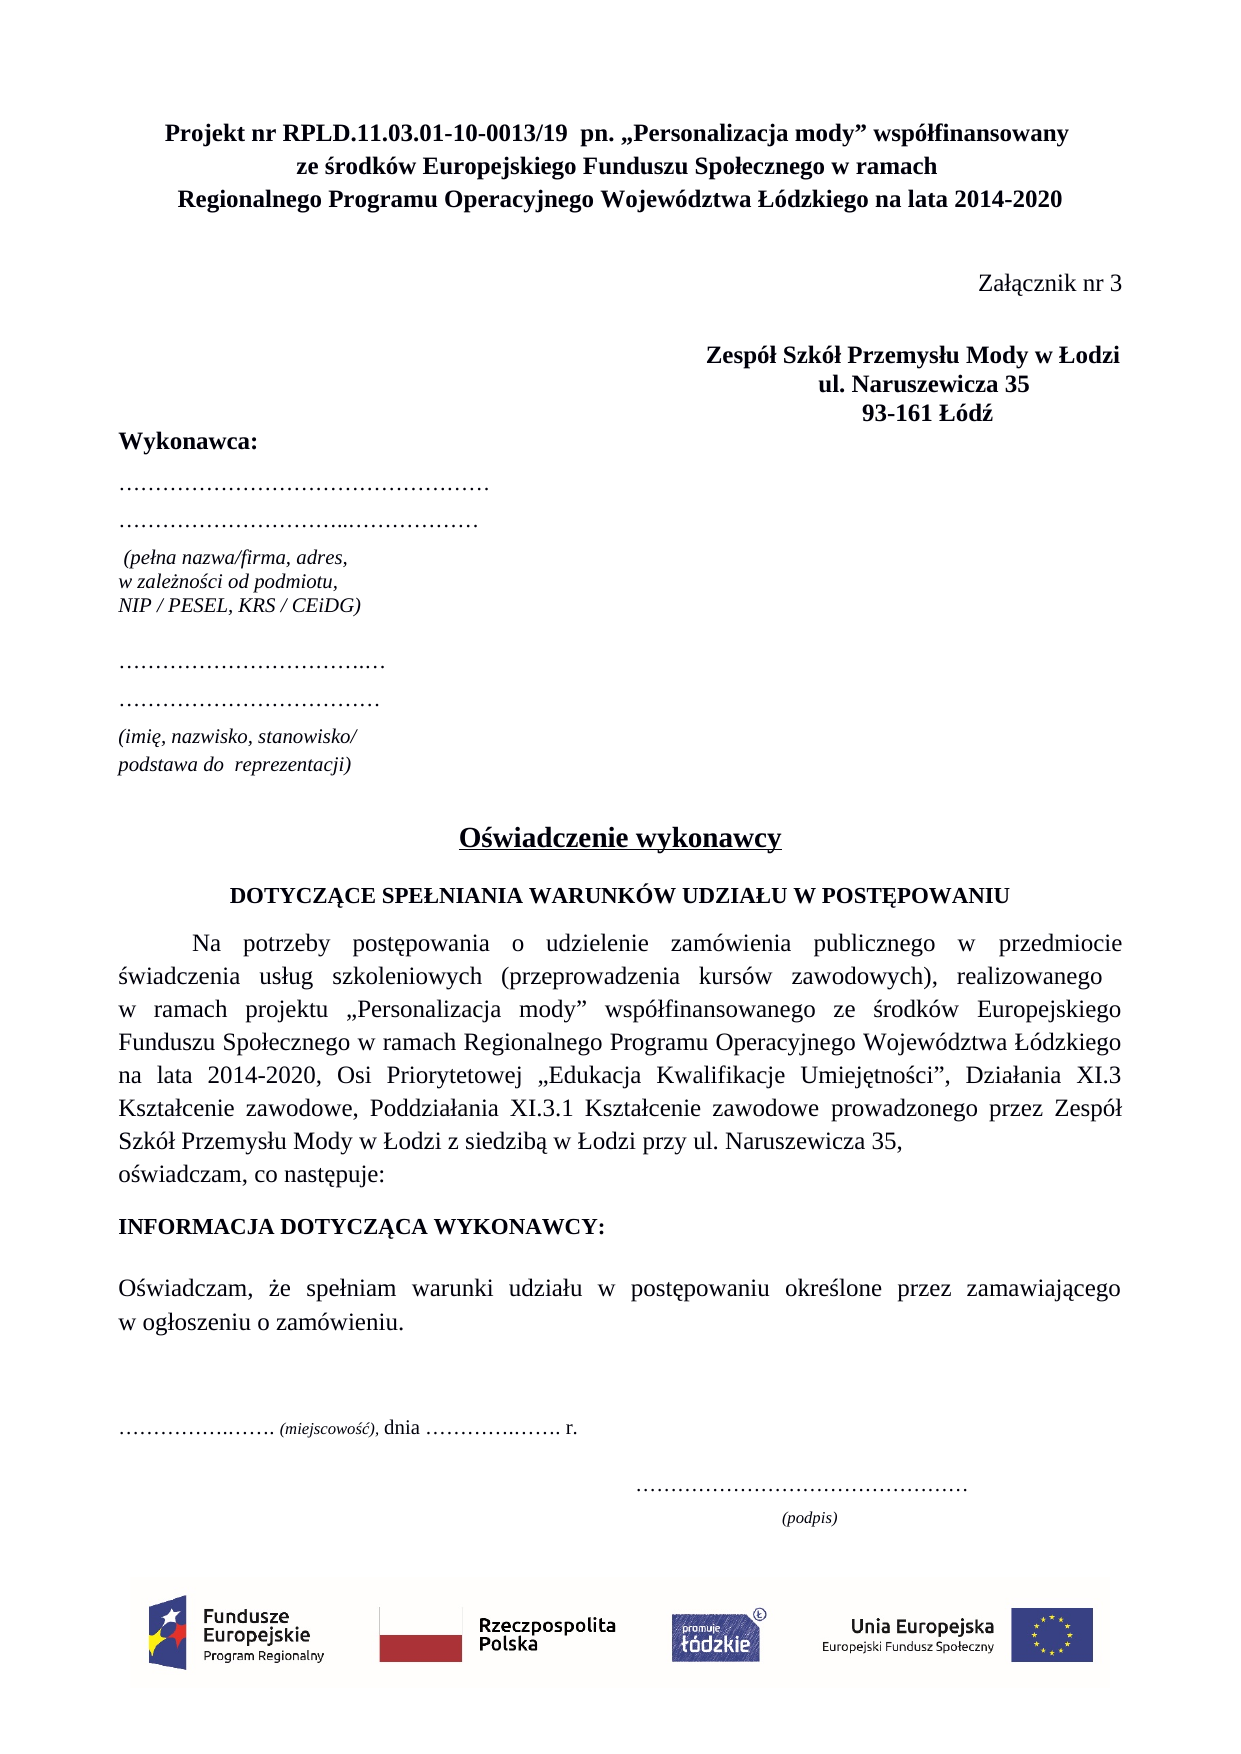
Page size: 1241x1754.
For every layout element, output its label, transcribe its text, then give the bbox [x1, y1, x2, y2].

text INFORMACJA DOTYCZĄCA WYKONAWCY: [118, 1213, 1122, 1239]
text DOTYCZĄCE SPEŁNIANIA WARUNKÓW UDZIAŁU W POSTĘPOWANIU [118, 882, 1122, 909]
picture [130, 1577, 1110, 1688]
text podstawa do reprezentacji) [118, 752, 502, 776]
text Załącznik nr 3 [118, 268, 1122, 297]
text Oświadczenie wykonawcy [118, 820, 1122, 853]
text Wykonawca: [118, 426, 1122, 455]
text 93-161 Łódź [118, 398, 1122, 426]
text Oświadczam, że spełniam warunki udziału w postępowaniu określone przez zamawiającego w ogłoszeniu o zamówieniu. [118, 1273, 1122, 1335]
text oświadczam, co następuje: [118, 1159, 1122, 1188]
text (podpis) [708, 1508, 1122, 1527]
text Na potrzeby postępowania o udzielenie zamówienia publicznego w przedmiocie świadczenia usług szkoleniowych (przeprowadzenia kursów zawodowych), realizowanego w ramach projektu „Personalizacja mody” współfinansowanego ze środków Europejskiego Funduszu Społecznego w ramach Regionalnego Programu Operacyjnego Województwa Łódzkiego na lata 2014-2020, Osi Priorytetowej „Edukacja Kwalifikacje Umiejętności”, Działania XI.3 Kształcenie zawodowe, Poddziałania XI.3.1 Kształcenie zawodowe prowadzonego przez Zespół Szkół Przemysłu Mody w Łodzi z siedzibą w Łodzi przy ul. Naruszewicza 35, [118, 928, 1122, 1155]
text ………………………………………… [118, 1472, 1122, 1496]
text (imię, nazwisko, stanowisko/ [118, 724, 502, 748]
text ul. Naruszewicza 35 [118, 369, 1122, 398]
text (pełna nazwa/firma, adres, w zależności od podmiotu, [118, 545, 502, 593]
text ……………………………… [118, 686, 502, 711]
text ………………………………………………………………………..……………… [118, 469, 502, 532]
text Zespół Szkół Przemysłu Mody w Łodzi [118, 340, 1122, 369]
text …………………………….… [118, 648, 502, 673]
text …………….……. (miejscowość), dnia ………….……. r. [118, 1415, 1122, 1439]
text NIP / PESEL, KRS / CEiDG) [118, 593, 502, 617]
